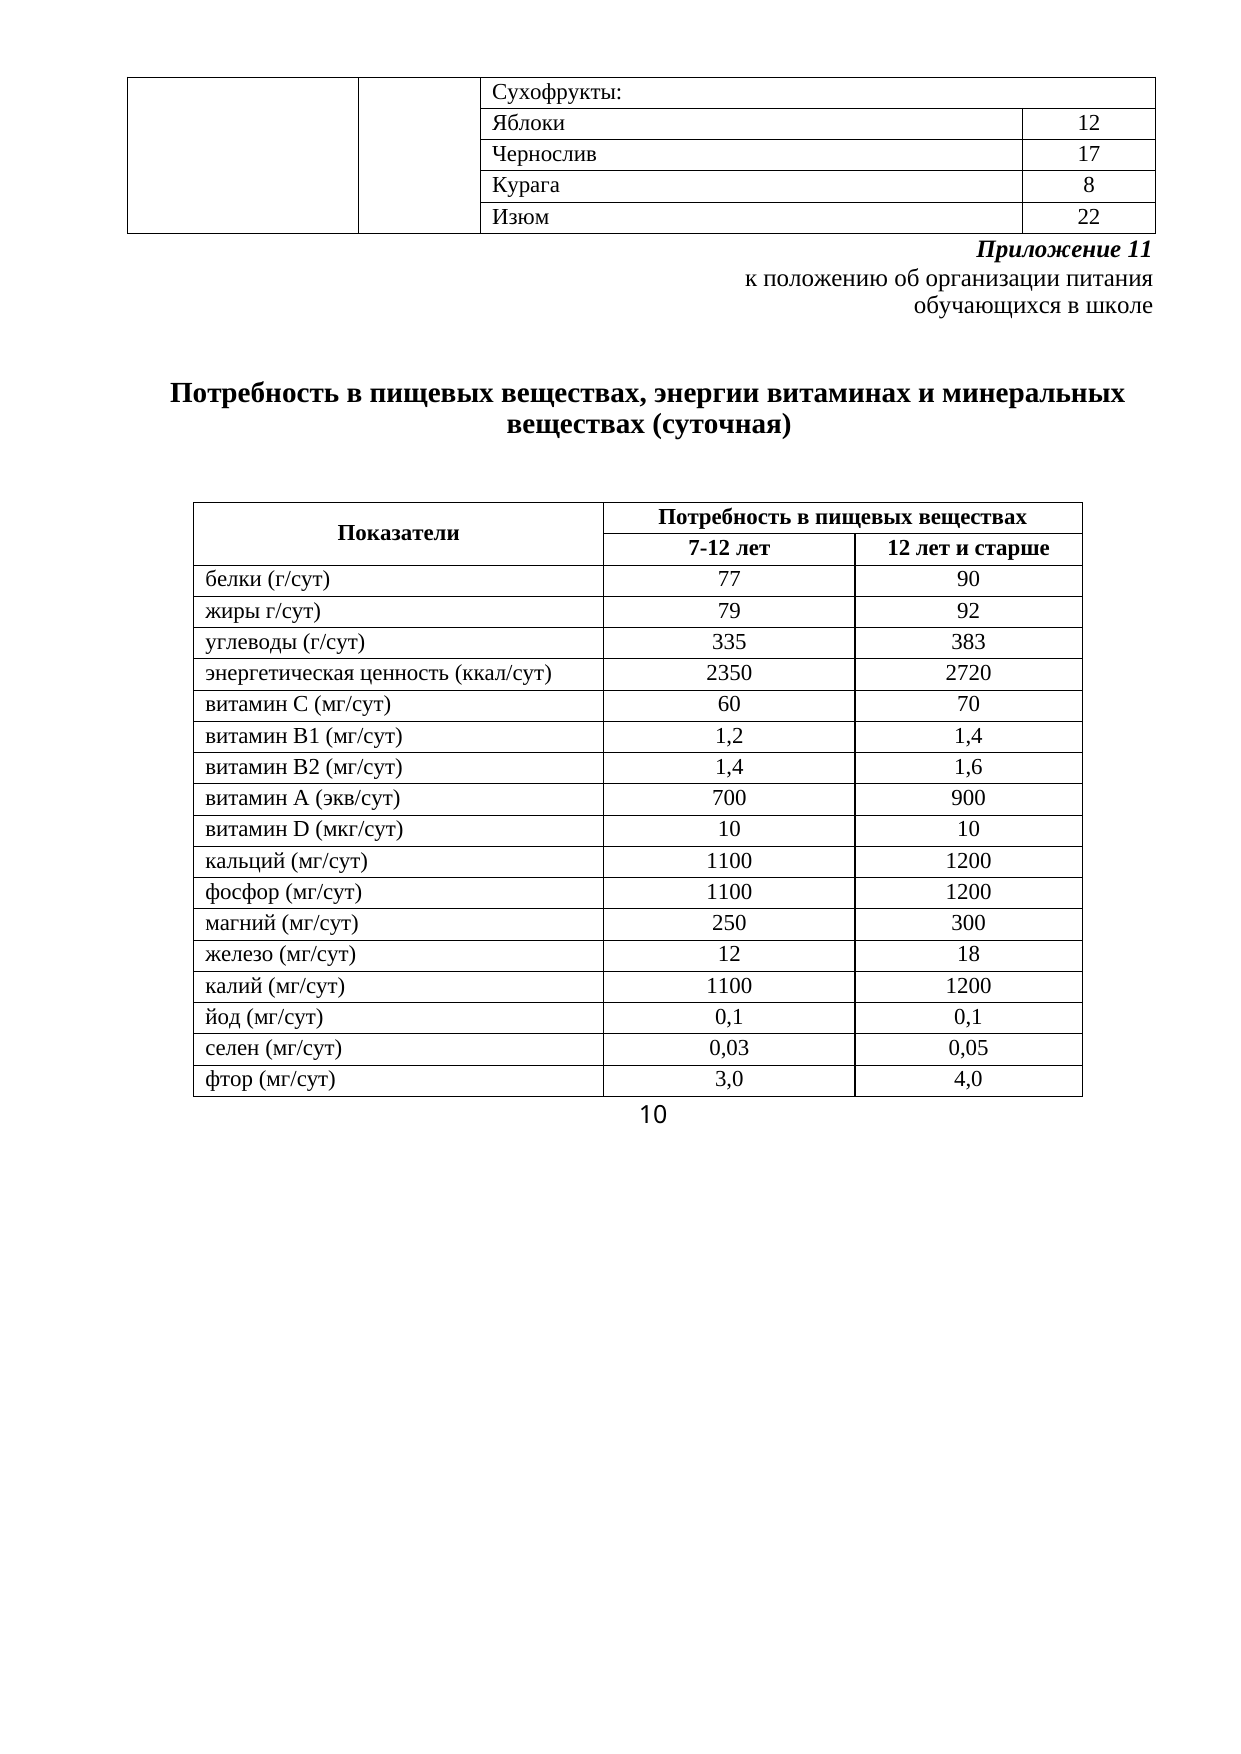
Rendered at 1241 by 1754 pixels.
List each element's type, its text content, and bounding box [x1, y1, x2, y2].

table_cell калий (мг/сут) [194, 972, 603, 1002]
table_cell [1023, 78, 1155, 108]
table_header Потребность в пищевых веществах [604, 503, 1082, 533]
table_cell 12 [604, 941, 854, 971]
table_cell 4,0 [856, 1066, 1082, 1096]
table_cell 700 [604, 784, 854, 814]
table_cell Яблоки [481, 109, 1022, 139]
table_cell 1100 [604, 878, 854, 908]
table_cell кальций (мг/сут) [194, 847, 603, 877]
table_cell 22 [1023, 203, 1155, 233]
table_cell Чернослив [481, 140, 1022, 170]
table_cell 0,1 [604, 1003, 854, 1033]
table_cell 12 лет и старше [856, 534, 1082, 564]
text к положению об организации питания обучающихся в школе [595, 264, 1153, 319]
table_cell 77 [604, 566, 854, 596]
table_cell 0,1 [856, 1003, 1082, 1033]
table_cell 8 [1023, 171, 1155, 202]
table_cell энергетическая ценность (ккал/сут) [194, 659, 603, 689]
text 10 [148, 1097, 1158, 1131]
table_cell 2720 [856, 659, 1082, 689]
text Приложение 11 [148, 234, 1152, 263]
table_cell Курага [481, 171, 1022, 202]
table_cell витамин С (мг/сут) [194, 691, 603, 721]
table_cell 335 [604, 628, 854, 658]
table_cell 900 [856, 784, 1082, 814]
table_cell магний (мг/сут) [194, 909, 603, 939]
table_header Показатели [194, 503, 603, 564]
table_cell 90 [856, 566, 1082, 596]
table_cell 1,2 [604, 722, 854, 752]
table_cell 1,4 [856, 722, 1082, 752]
table_cell 300 [856, 909, 1082, 939]
table_cell 1200 [856, 972, 1082, 1002]
table_cell селен (мг/сут) [194, 1034, 603, 1064]
table_cell 92 [856, 597, 1082, 627]
table_cell 17 [1023, 140, 1155, 170]
table_cell 1200 [856, 847, 1082, 877]
table_cell 1100 [604, 972, 854, 1002]
table_cell 18 [856, 941, 1082, 971]
table_cell фосфор (мг/сут) [194, 878, 603, 908]
table_cell 250 [604, 909, 854, 939]
table_cell фтор (мг/сут) [194, 1066, 603, 1096]
table_cell 0,05 [856, 1034, 1082, 1064]
table_cell 7-12 лет [604, 534, 854, 564]
table_cell железо (мг/сут) [194, 941, 603, 971]
table_cell жиры г/сут) [194, 597, 603, 627]
table_cell 1,4 [604, 753, 854, 783]
table_cell 10 [604, 816, 854, 846]
table_cell Сухофрукты: [481, 78, 1023, 108]
table_cell витамин В1 (мг/сут) [194, 722, 603, 752]
table_cell витамин D (мкг/сут) [194, 816, 603, 846]
table_cell 1100 [604, 847, 854, 877]
table_cell 10 [856, 816, 1082, 846]
table_cell углеводы (г/сут) [194, 628, 603, 658]
table_cell 2350 [604, 659, 854, 689]
table_cell 1,6 [856, 753, 1082, 783]
table_cell 70 [856, 691, 1082, 721]
table_cell йод (мг/сут) [194, 1003, 603, 1033]
table_cell 1200 [856, 878, 1082, 908]
table_cell 12 [1023, 109, 1155, 139]
table_cell 3,0 [604, 1066, 854, 1096]
table_cell белки (г/сут) [194, 566, 603, 596]
text Потребность в пищевых веществах, энергии витаминах и минеральных веществах (суточная) [170, 377, 1160, 440]
table_cell Изюм [481, 203, 1022, 233]
table_cell 0,03 [604, 1034, 854, 1064]
table_cell витамин В2 (мг/сут) [194, 753, 603, 783]
table_cell 383 [856, 628, 1082, 658]
table_cell витамин А (экв/сут) [194, 784, 603, 814]
table_cell 60 [604, 691, 854, 721]
table_cell 79 [604, 597, 854, 627]
